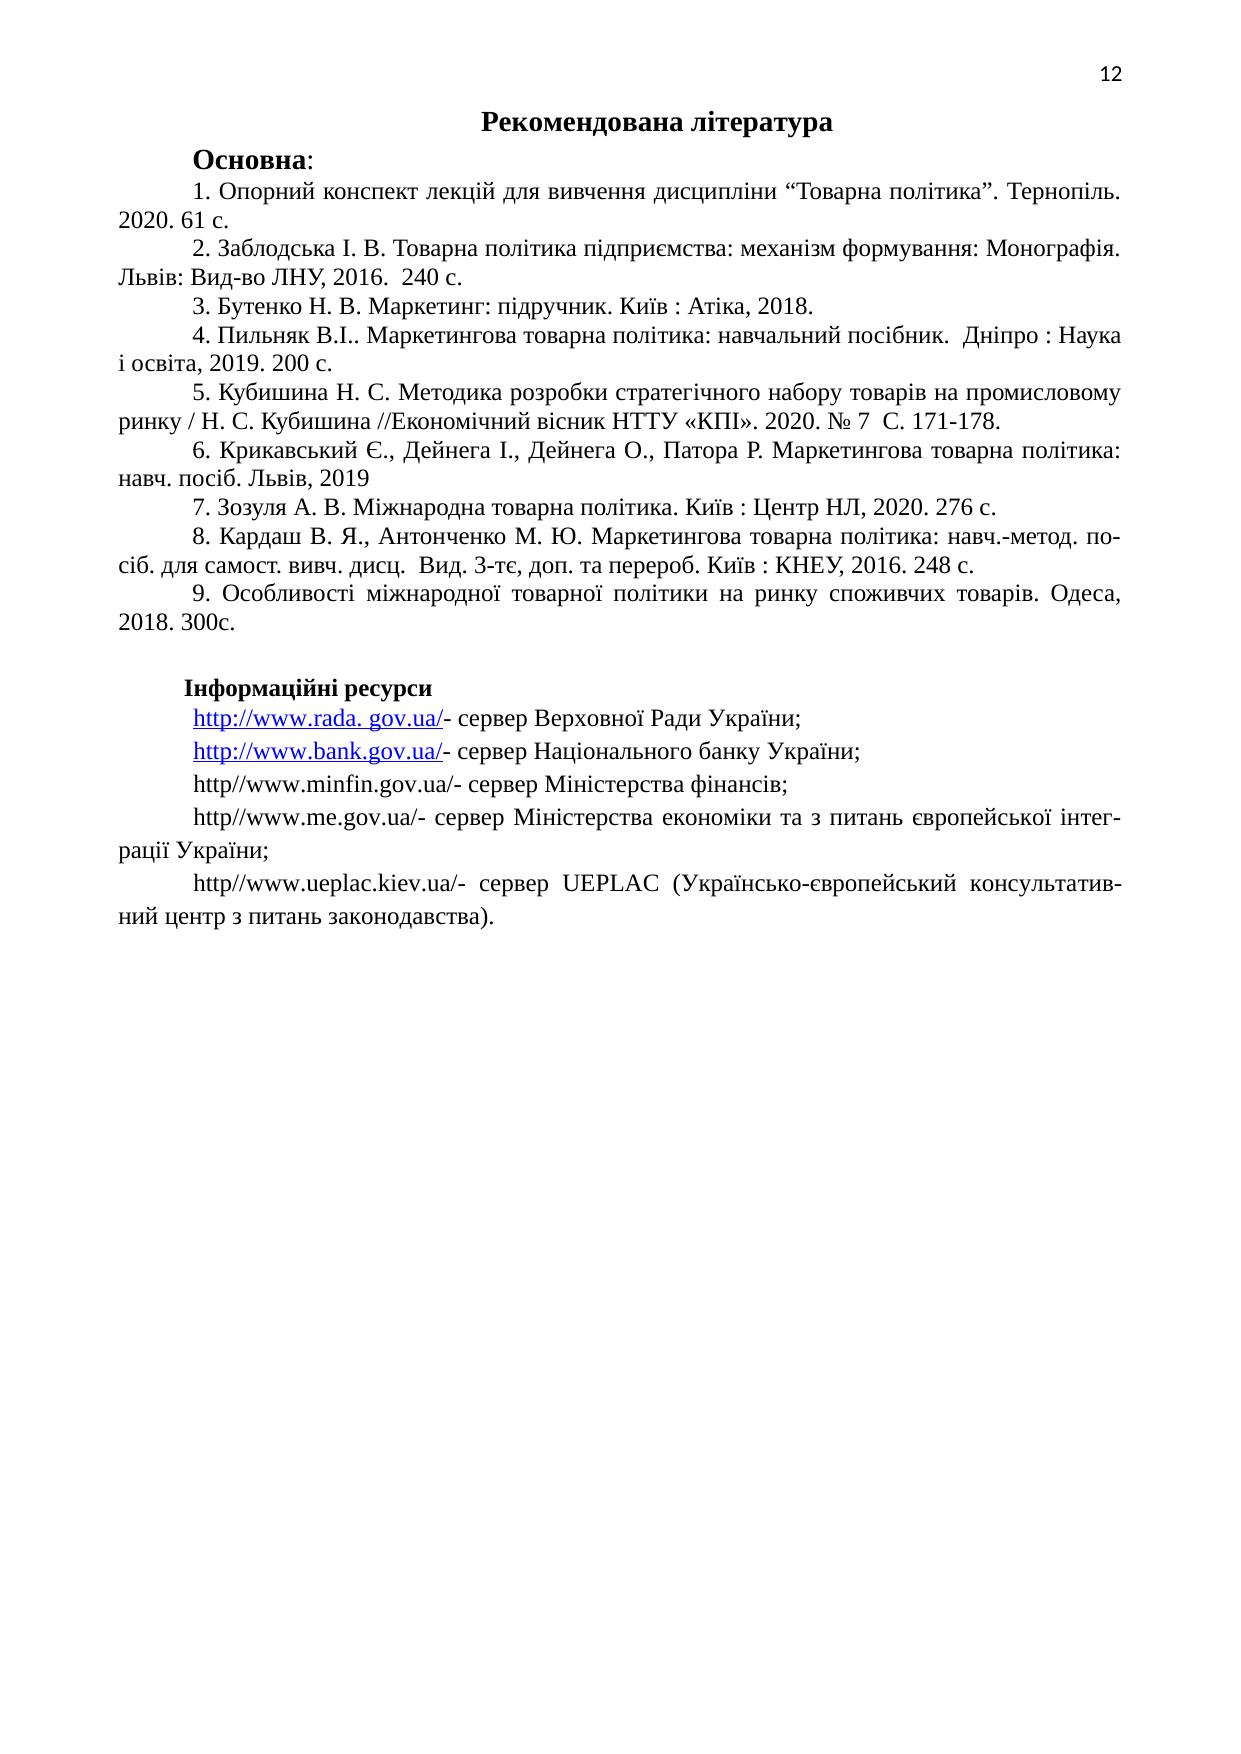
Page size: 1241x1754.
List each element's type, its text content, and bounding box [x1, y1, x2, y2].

text 2. Заблодська І. В. Товарна політика підприємства: механізм формування: Монографія. Львів: Вид-во ЛНУ, 2016. 240 с. [118, 233, 1122, 291]
text 8. Кардаш В. Я., Антонченко М. Ю. Маркетингова товарна політика: навч.-метод. по-сіб. для самост. вивч. дисц. Вид. 3-тє, доп. та перероб. Київ : КНЕУ, 2016. 248 с. [118, 521, 1122, 578]
text 4. Пильняк В.І.. Маркетингова товарна політика: навчальний посібник. Дніпро : Наука і освіта, 2019. 200 с. [118, 320, 1122, 377]
text 1. Опорний конспект лекцій для вивчення дисципліни “Товарна політика”. Тернопіль. 2020. 61 с. [118, 176, 1122, 233]
text 3. Бутенко Н. В. Маркетинг: підручник. Київ : Атіка, 2018. [118, 291, 1122, 320]
text 9. Особливості міжнародної товарної політики на ринку споживчих товарів. Одеса, 2018. 300с. [118, 578, 1122, 636]
text http//www.minfin.gov.ua/- сервер Міністерства фінансів; [118, 769, 1122, 798]
text Рекомендована література [118, 104, 1122, 137]
text http://www.rada. gov.ua/- сервер Верховної Ради України; [118, 703, 1122, 732]
text Основна: [118, 142, 1122, 176]
text http//www.ueplac.kiev.ua/- сервер UEPLAC (Українсько-європейський консультатив-ний центр з питань законодавства). [118, 868, 1122, 930]
text Інформаційні ресурси [118, 636, 1122, 703]
text 7. Зозуля А. В. Міжнародна товарна політика. Київ : Центр НЛ, 2020. 276 с. [118, 492, 1122, 521]
text http://www.bank.gov.ua/- сервер Національного банку України; [118, 736, 1122, 765]
text 6. Крикавський Є., Дейнега І., Дейнега О., Патора Р. Маркетингова товарна політика: навч. посіб. Львів, 2019 [118, 435, 1122, 492]
text 5. Кубишина Н. С. Методика розробки стратегічного набору товарів на промисловому ринку / Н. С. Кубишина //Економічний вісник НТТУ «КПІ». 2020. № 7 С. 171-178. [118, 377, 1122, 435]
text http//www.me.gov.ua/- сервер Міністерства економіки та з питань європейської інтег-рації України; [118, 802, 1122, 864]
